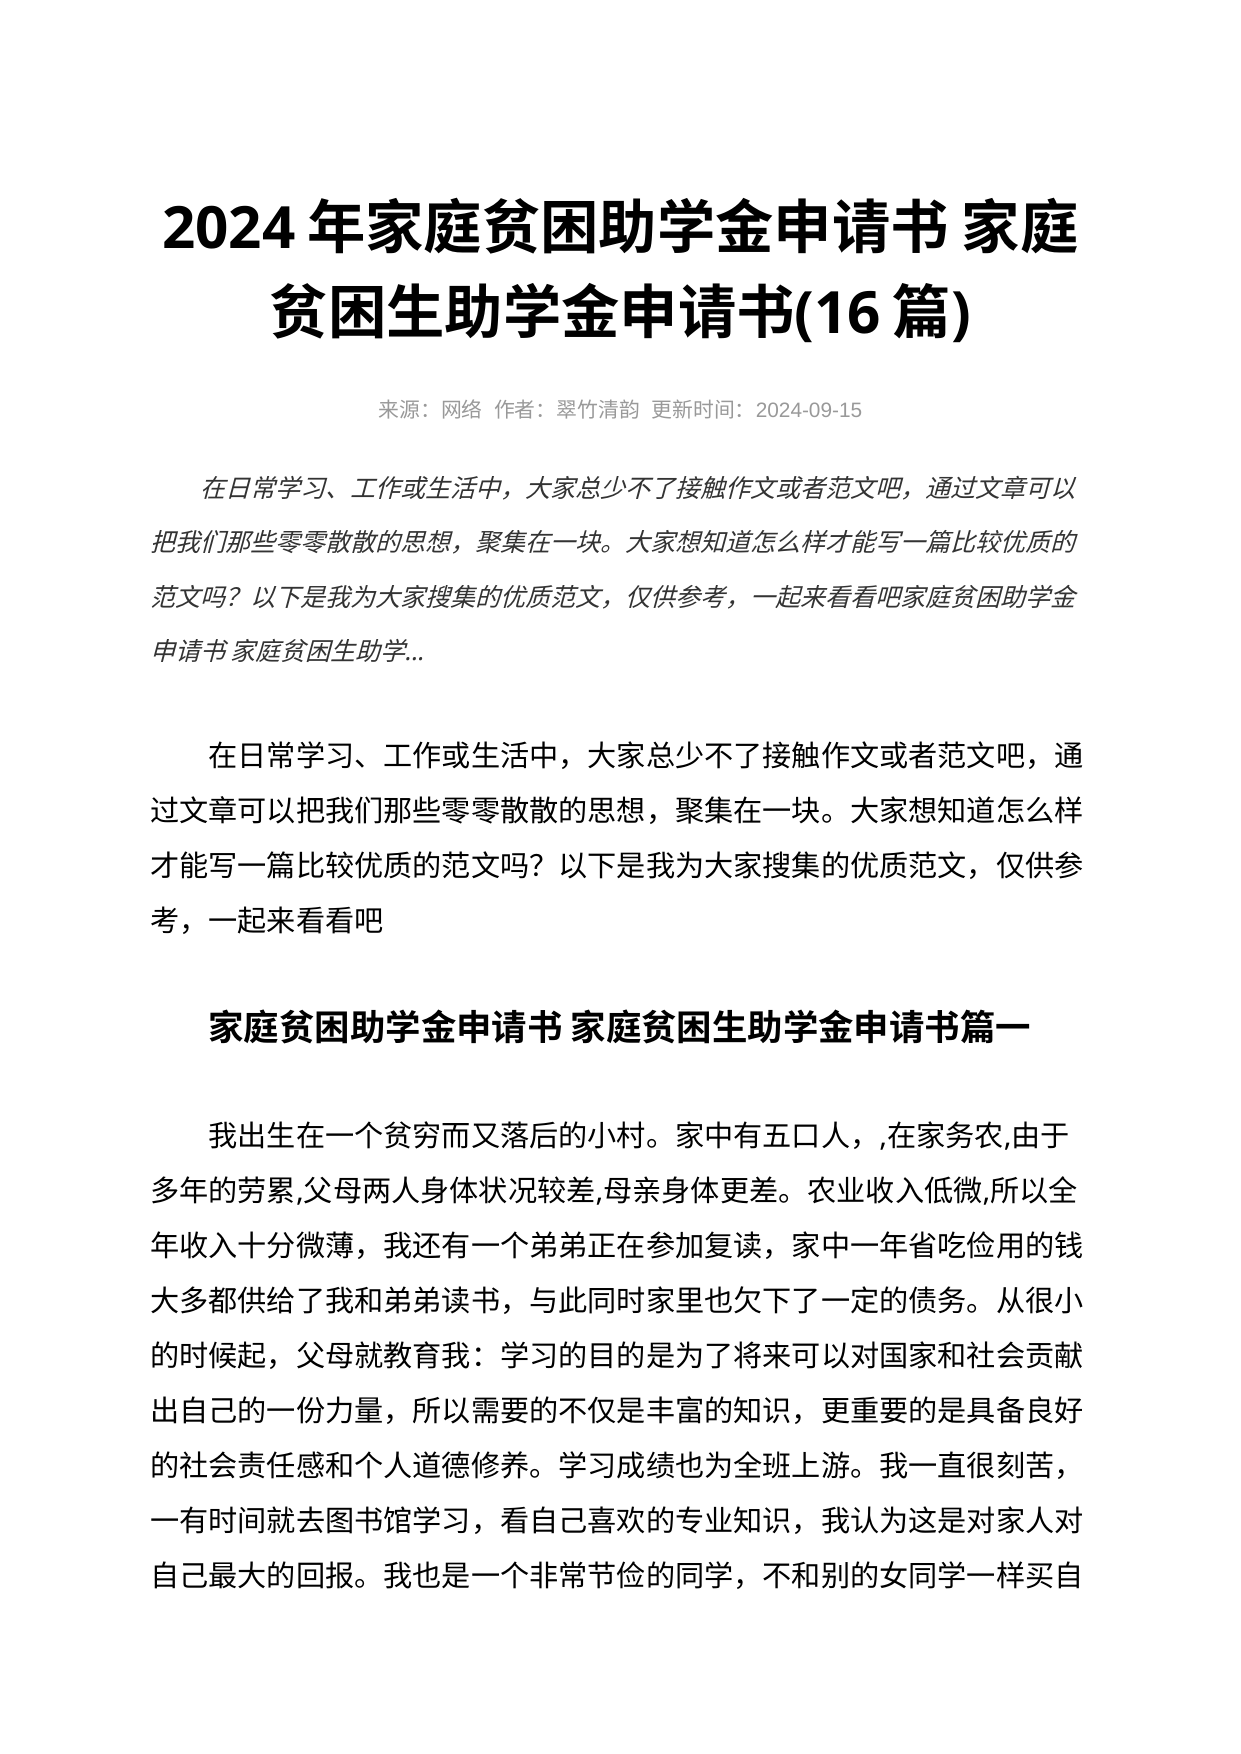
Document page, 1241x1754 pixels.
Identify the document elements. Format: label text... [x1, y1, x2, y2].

text 在日常学习、工作或生活中，大家总少不了接触作文或者范文吧，通过文章可以把我们那些零零散散的思想，聚集在一块。大家想知道怎么样才能写一篇比较优质的范文吗？以下是我为大家搜集的优质范文，仅供参考，一起来看看吧家庭贫困助学金申请书 家庭贫困生助学... [150, 468, 1090, 668]
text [150, 1113, 1090, 1594]
text 家庭贫困助学金申请书 家庭贫困生助学金申请书篇一 [150, 999, 1090, 1051]
text 在日常学习、工作或生活中，大家总少不了接触作文或者范文吧，通过文章可以把我们那些零零散散的思想，聚集在一块。大家想知道怎么样才能写一篇比较优质的范文吗？以下是我为大家搜集的优质范文，仅供参考，一起来看看吧 [150, 733, 1090, 940]
text 来源：网络 作者：翠竹清韵 更新时间：2024-09-15 [150, 398, 1090, 422]
subtitle 2024年家庭贫困助学金申请书 家庭贫困生助学金申请书(16篇) [150, 181, 1090, 351]
